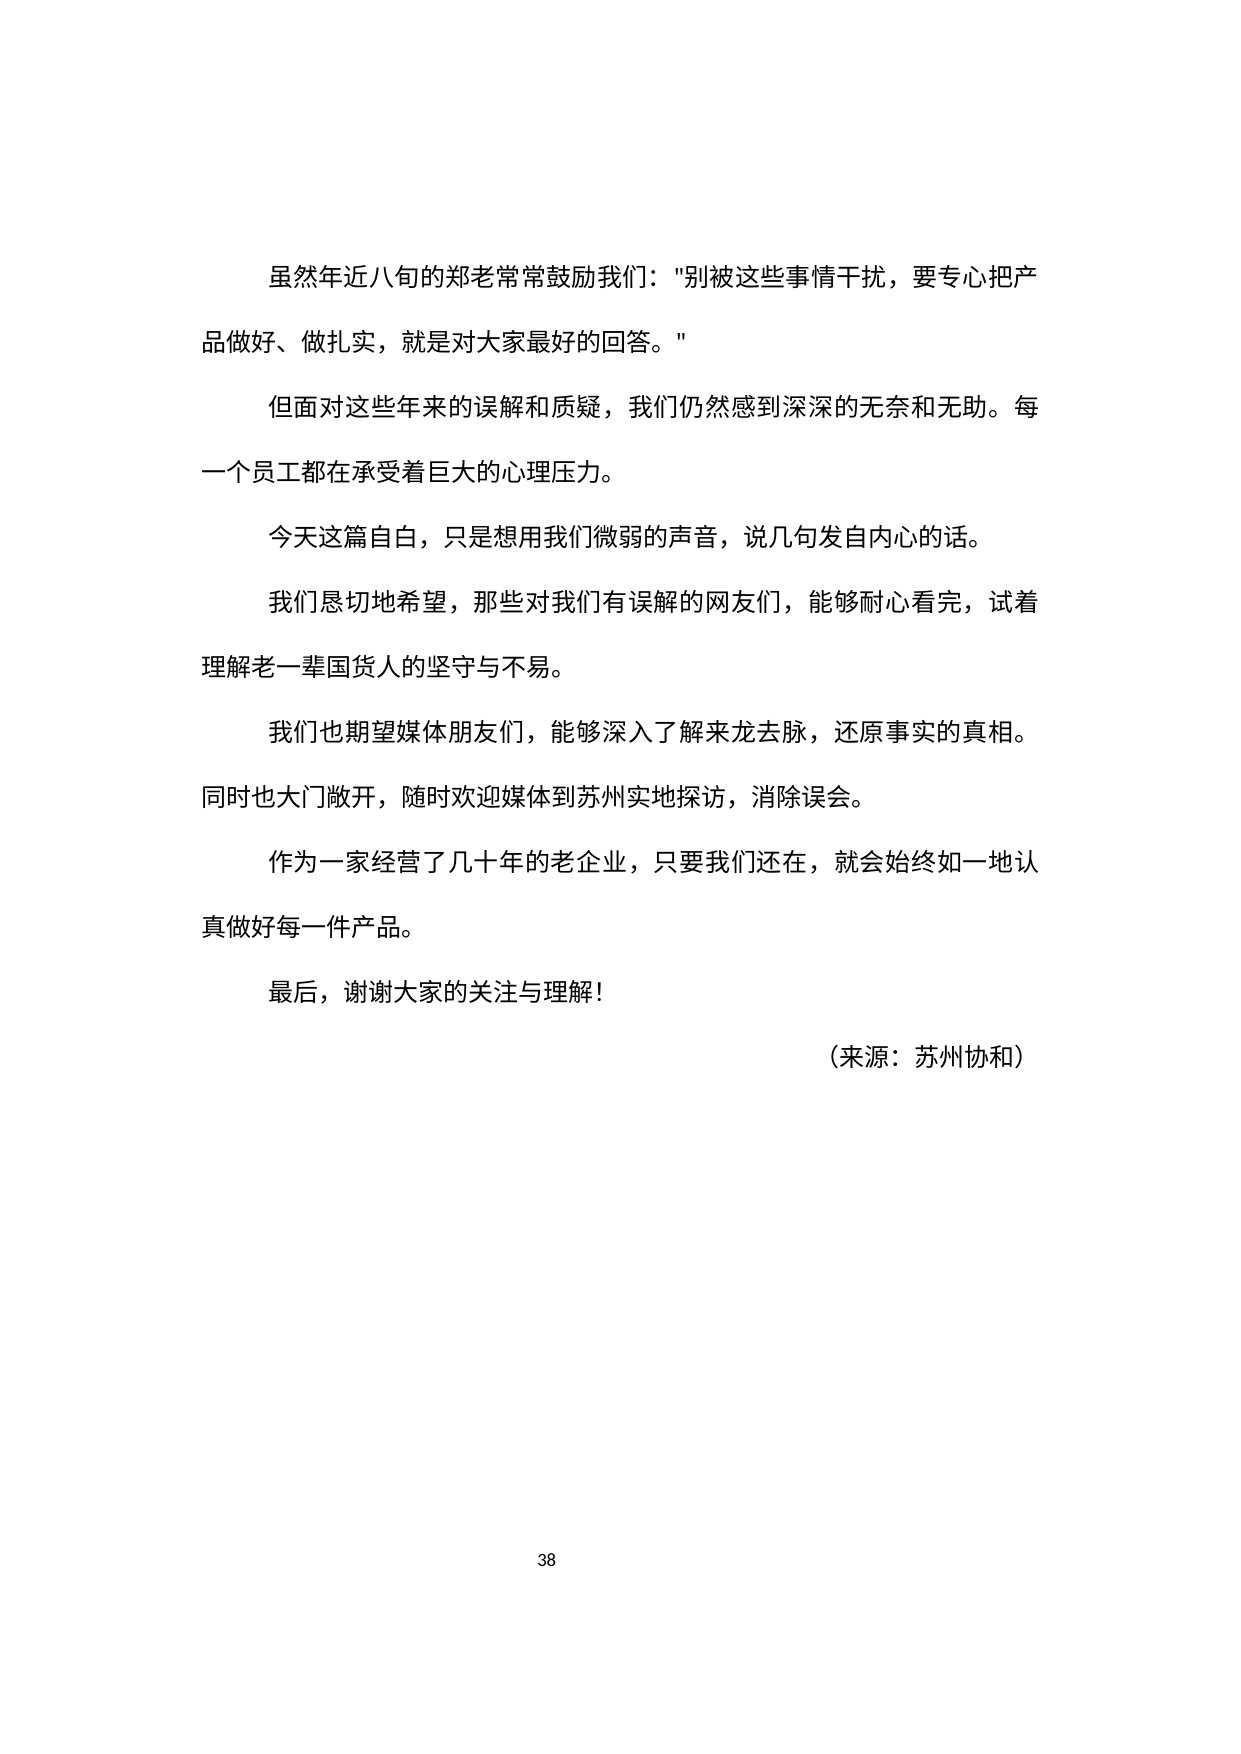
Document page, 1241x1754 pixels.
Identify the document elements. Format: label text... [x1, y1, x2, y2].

text 作为一家经营了几十年的老企业，只要我们还在，就会始终如一地认真做好每一件产品。 [201, 828, 1039, 958]
text 最后，谢谢大家的关注与理解！ [201, 958, 1039, 1023]
text 虽然年近八旬的郑老常常鼓励我们："别被这些事情干扰，要专心把产品做好、做扎实，就是对大家最好的回答。" [201, 243, 1039, 373]
text 今天这篇自白，只是想用我们微弱的声音，说几句发自内心的话。 [201, 503, 1039, 568]
text （来源：苏州协和） [201, 1023, 1039, 1088]
text 我们恳切地希望，那些对我们有误解的网友们，能够耐心看完，试着理解老一辈国货人的坚守与不易。 [201, 568, 1039, 698]
text 我们也期望媒体朋友们，能够深入了解来龙去脉，还原事实的真相。同时也大门敞开，随时欢迎媒体到苏州实地探访，消除误会。 [201, 698, 1039, 828]
text 但面对这些年来的误解和质疑，我们仍然感到深深的无奈和无助。每一个员工都在承受着巨大的心理压力。 [201, 373, 1039, 503]
